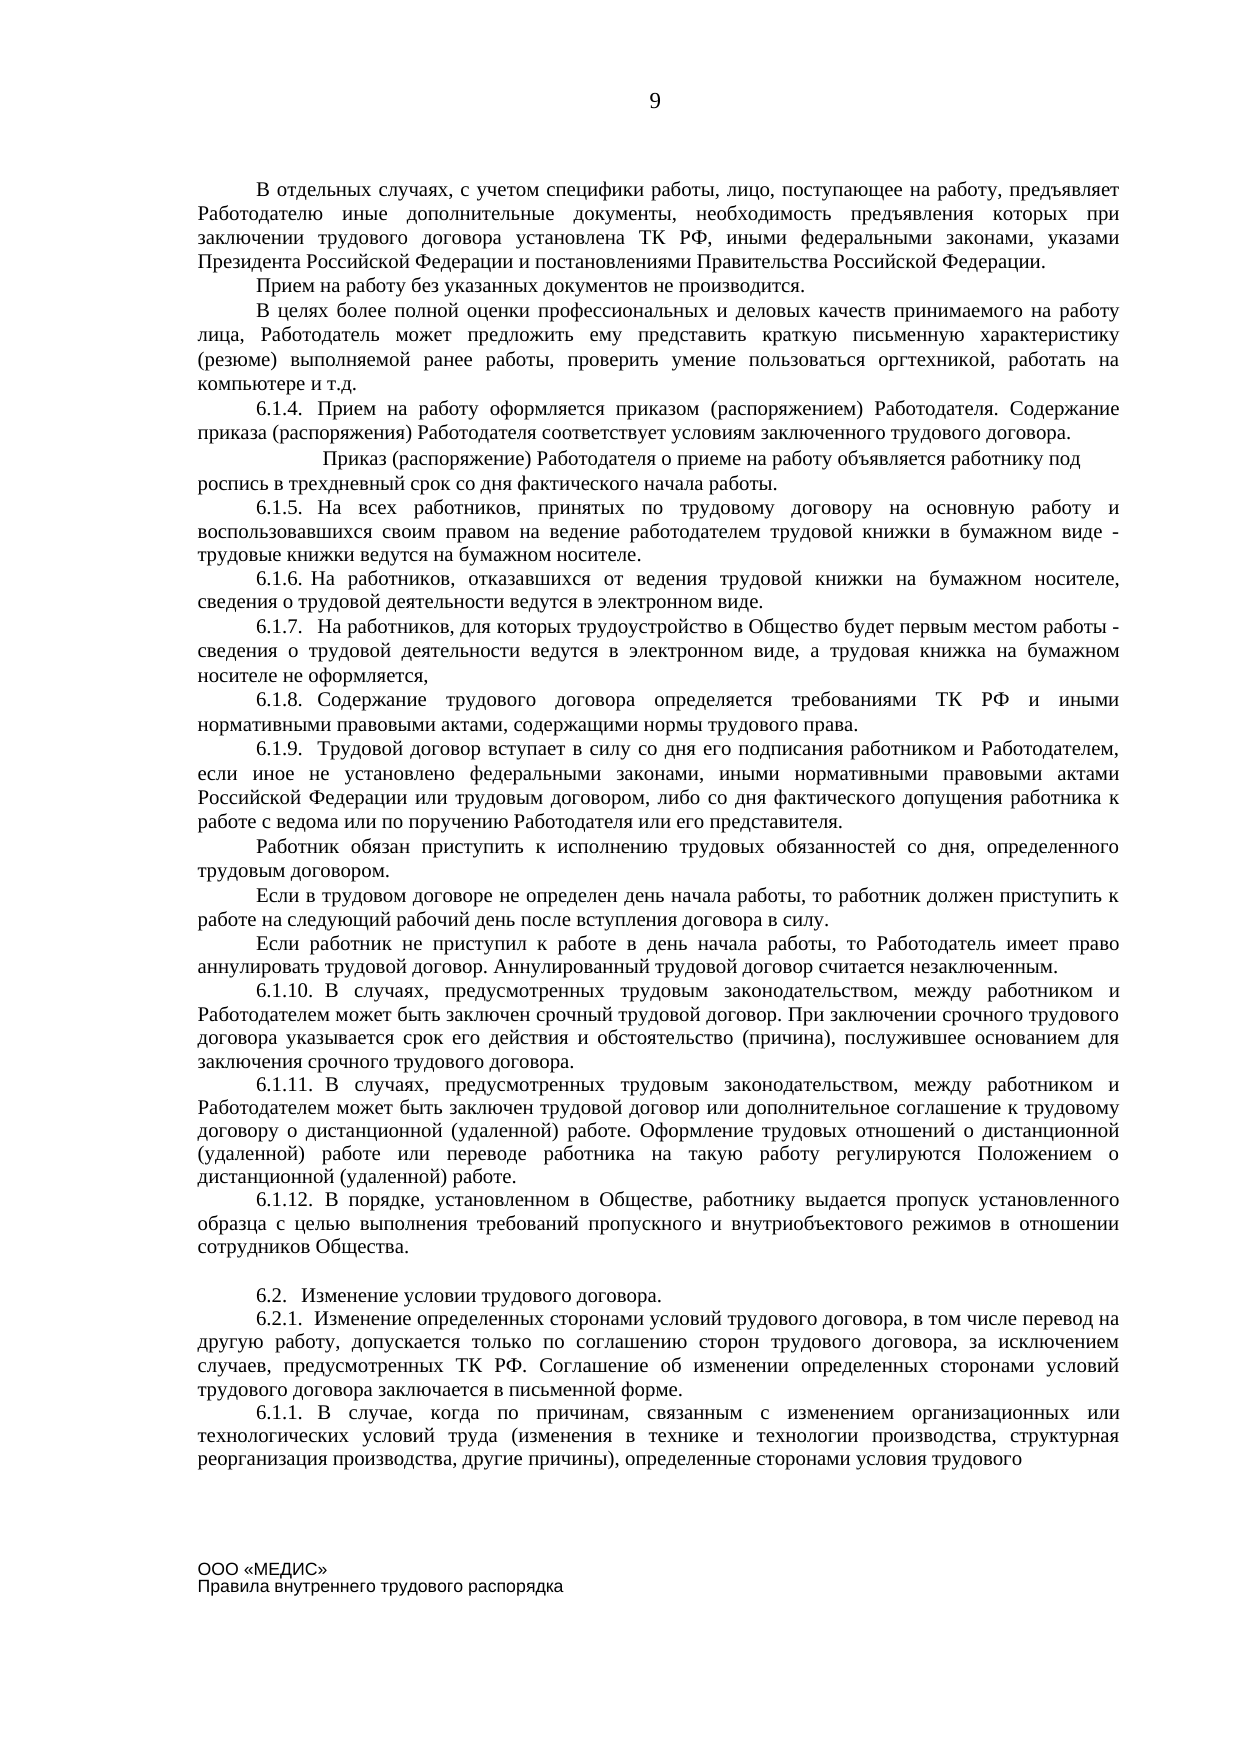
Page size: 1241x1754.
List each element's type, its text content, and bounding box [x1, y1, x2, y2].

list На работников, для которых трудоустройство в Общество будет первым местом работы - сведения о трудовой деятельности ведутся в электронном виде, а трудовая книжка на бумажном носителе не оформляется, [197, 613, 1120, 687]
list На всех работников, принятых по трудовому договору на основную работу и воспользовавшихся своим правом на ведение работодателем трудовой книжки в бумажном виде - трудовые книжки ведутся на бумажном носителе. [197, 496, 1120, 566]
list Изменение определенных сторонами условий трудового договора, в том числе перевод на другую работу, допускается только по соглашению сторон трудового договора, за исключением случаев, предусмотренных ТК РФ. Соглашение об изменении определенных сторонами условий трудового договора заключается в письменной форме. [197, 1307, 1120, 1401]
list В порядке, установленном в Обществе, работнику выдается пропуск установленного образца с целью выполнения требований пропускного и внутриобъектового режимов в отношении сотрудников Общества. [197, 1188, 1120, 1259]
list В случае, когда по причинам, связанным с изменением организационных или технологических условий труда (изменения в технике и технологии производства, структурная реорганизация производства, другие причины), определенные сторонами условия трудового [197, 1401, 1120, 1470]
text Работник обязан приступить к исполнению трудовых обязанностей со дня, определенного трудовым договором. [197, 834, 1120, 883]
list В случаях, предусмотренных трудовым законодательством, между работником и Работодателем может быть заключен трудовой договор или дополнительное соглашение к трудовому договору о дистанционной (удаленной) работе. Оформление трудовых отношений о дистанционной (удаленной) работе или переводе работника на такую работу регулируются Положением о дистанционной (удаленной) работе. [197, 1073, 1120, 1188]
list В случаях, предусмотренных трудовым законодательством, между работником и Работодателем может быть заключен срочный трудовой договор. При заключении срочного трудового договора указывается срок его действия и обстоятельство (причина), послужившее основанием для заключения срочного трудового договора. [197, 979, 1120, 1073]
text В целях более полной оценки профессиональных и деловых качеств принимаемого на работу лица, Работодатель может предложить ему представить краткую письменную характеристику (резюме) выполняемой ранее работы, проверить умение пользоваться оргтехникой, работать на компьютере и т.д. [197, 298, 1120, 396]
list Трудовой договор вступает в силу со дня его подписания работником и Работодателем, если иное не установлено федеральными законами, иными нормативными правовыми актами Российской Федерации или трудовым договором, либо со дня фактического допущения работника к работе с ведома или по поручению Работодателя или его представителя. [197, 736, 1120, 834]
text Если в трудовом договоре не определен день начала работы, то работник должен приступить к работе на следующий рабочий день после вступления договора в силу. [197, 883, 1120, 932]
text Прием на работу без указанных документов не производится. [197, 273, 1120, 298]
text В отдельных случаях, с учетом специфики работы, лицо, поступающее на работу, предъявляет Работодателю иные дополнительные документы, необходимость предъявления которых при заключении трудового договора установлена ТК РФ, иными федеральными законами, указами Президента Российской Федерации и постановлениями Правительства Российской Федерации. [197, 177, 1120, 273]
text Если работник не приступил к работе в день начала работы, то Работодатель имеет право аннулировать трудовой договор. Аннулированный трудовой договор считается незаключенным. [197, 932, 1120, 979]
list Прием на работу оформляется приказом (распоряжением) Работодателя. Содержание приказа (распоряжения) Работодателя соответствует условиям заключенного трудового договора. [197, 396, 1120, 445]
text ООО «МЕДИС» [197, 1561, 1120, 1579]
text Приказ (распоряжение) Работодателя о приеме на работу объявляется работнику под роспись в трехдневный срок со дня фактического начала работы. [197, 445, 1120, 496]
list Изменение условии трудового договора. [197, 1286, 1120, 1307]
list Содержание трудового договора определяется требованиями ТК РФ и иными нормативными правовыми актами, содержащими нормы трудового права. [197, 687, 1120, 736]
list На работников, отказавшихся от ведения трудовой книжки на бумажном носителе, сведения о трудовой деятельности ведутся в электронном виде. [197, 566, 1120, 613]
text Правила внутреннего трудового распорядка [197, 1579, 1120, 1596]
